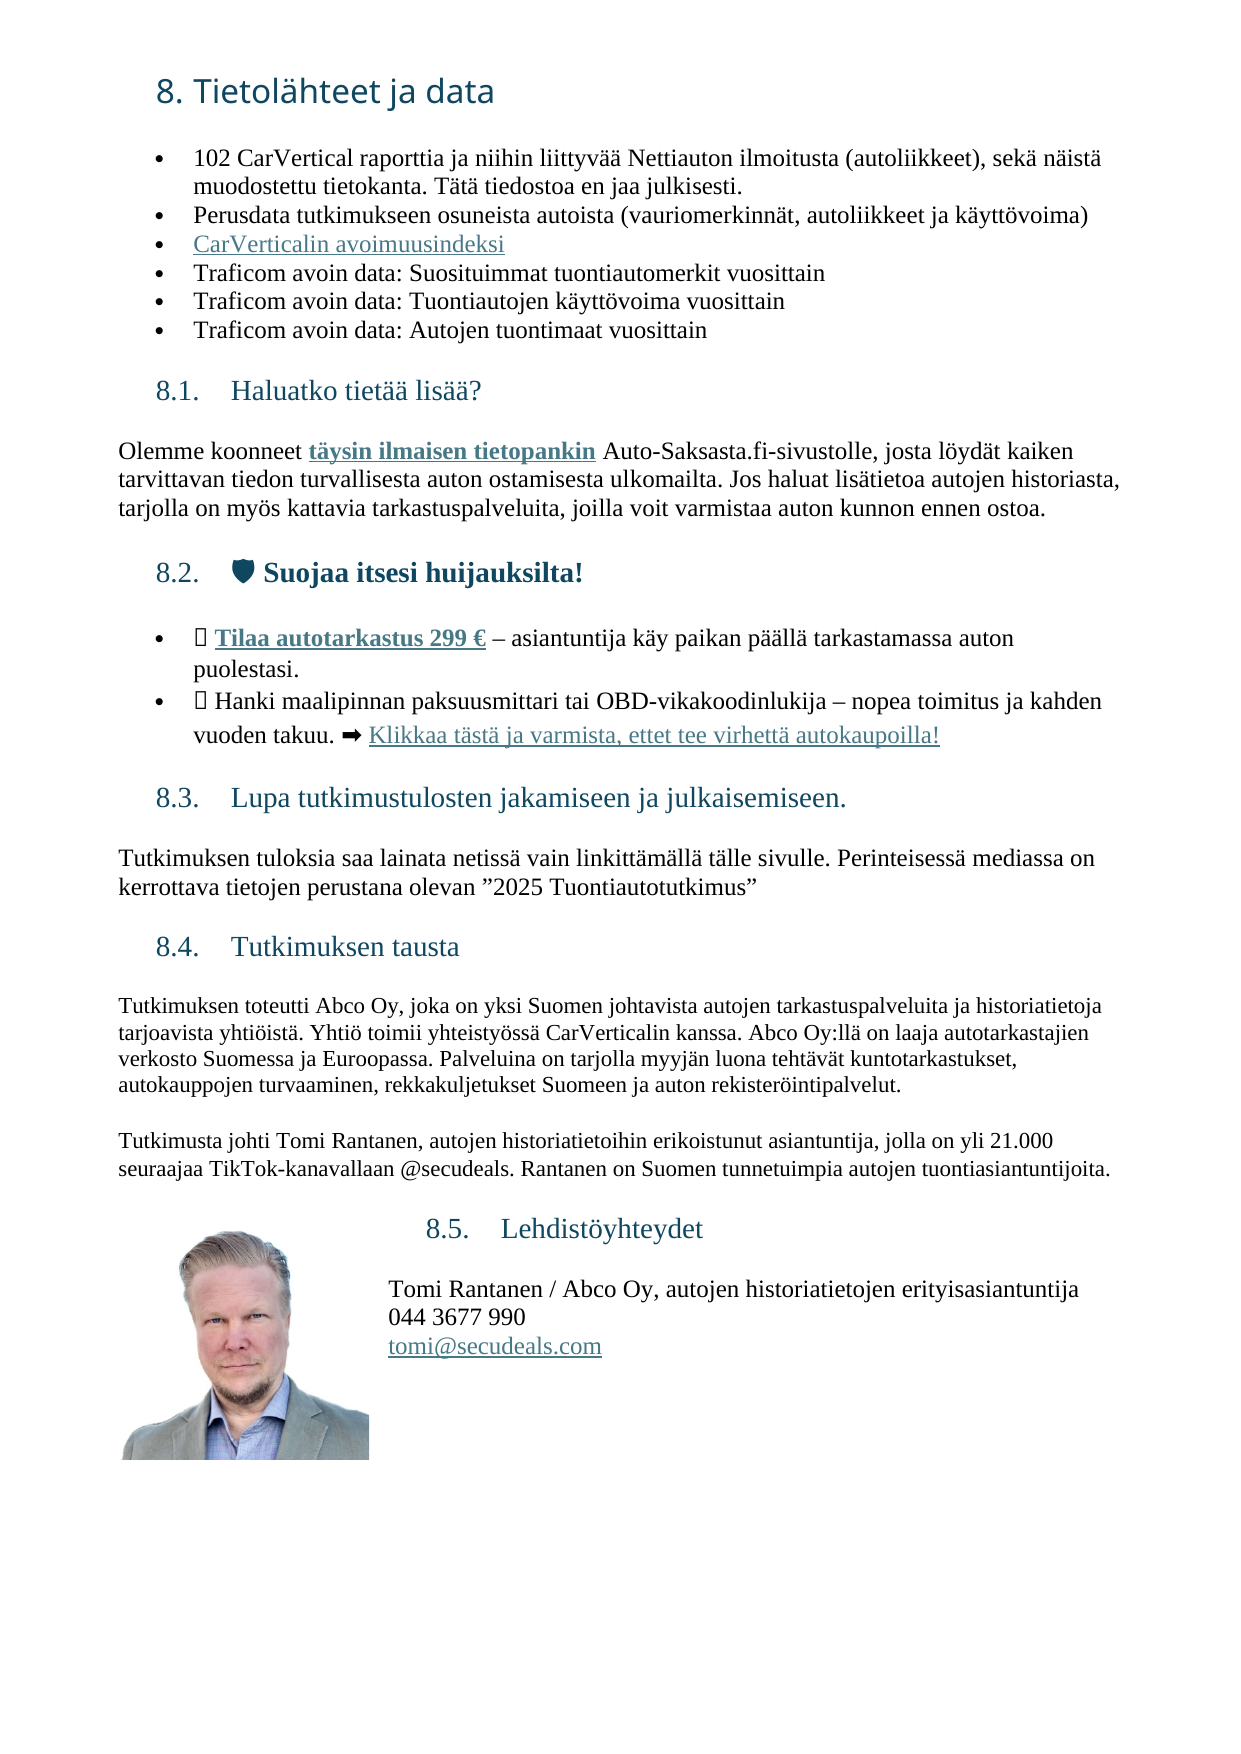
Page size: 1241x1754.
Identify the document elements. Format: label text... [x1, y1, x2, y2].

subtitle Lehdistöyhteydet [370, 1211, 1122, 1244]
text Tutkimusta johti Tomi Rantanen, autojen historiatietoihin erikoistunut asiantuntija, jolla on yli 21.000 seuraajaa TikTok-kanavallaan @secudeals. Rantanen on Suomen tunnetuimpia autojen tuontiasiantuntijoita. [118, 1127, 1122, 1182]
subtitle 🛡️ Suojaa itsesi huijauksilta! [156, 551, 1122, 591]
list CarVerticalin avoimuusindeksi [156, 229, 1122, 258]
list Traficom avoin data: Tuontiautojen käyttövoima vuosittain [156, 286, 1122, 315]
list Perusdata tutkimukseen osuneista autoista (vauriomerkinnät, autoliikkeet ja käyttövoima) [156, 200, 1122, 229]
list 102 CarVertical raporttia ja niihin liittyvää Nettiauton ilmoitusta (autoliikkeet), sekä näistä muodostettu tietokanta. Tätä tiedostoa en jaa julkisesti. [156, 143, 1122, 200]
picture [118, 1208, 370, 1460]
list Traficom avoin data: Autojen tuontimaat vuosittain [156, 315, 1122, 344]
subtitle Tutkimuksen tausta [156, 929, 1122, 963]
text Tutkimuksen tuloksia saa lainata netissä vain linkittämällä tälle sivulle. Perinteisessä mediassa on kerrottava tietojen perustana olevan ”2025 Tuontiautotutkimus” [118, 843, 1122, 900]
text Tutkimuksen toteutti Abco Oy, joka on yksi Suomen johtavista autojen tarkastuspalveluita ja historiatietoja tarjoavista yhtiöistä. Yhtiö toimii yhteistyössä CarVerticalin kanssa. Abco Oy:llä on laaja autotarkastajien verkosto Suomessa ja Euroopassa. Palveluina on tarjolla myyjän luona tehtävät kuntotarkastukset, autokauppojen turvaaminen, rekkakuljetukset Suomeen ja auton rekisteröintipalvelut. [118, 992, 1122, 1098]
subtitle Tietolähteet ja data [156, 68, 1122, 113]
list ✅ Hanki maalipinnan paksuusmittari tai OBD-vikakoodinlukija – nopea toimitus ja kahden vuoden takuu. ➡️ Klikkaa tästä ja varmista, ettet tee virhettä autokaupoilla! [156, 683, 1122, 751]
text Olemme koonneet täysin ilmaisen tietopankin Auto-Saksasta.fi-sivustolle, josta löydät kaiken tarvittavan tiedon turvallisesta auton ostamisesta ulkomailta. Jos haluat lisätietoa autojen historiasta, tarjolla on myös kattavia tarkastuspalveluita, joilla voit varmistaa auton kunnon ennen ostoa. [118, 436, 1122, 522]
text Tomi Rantanen / Abco Oy, autojen historiatietojen erityisasiantuntija 044 3677 990 tomi@secudeals.com [370, 1274, 1122, 1360]
subtitle Haluatko tietää lisää? [156, 373, 1122, 407]
list ✅ Tilaa autotarkastus 299 € – asiantuntija käy paikan päällä tarkastamassa auton puolestasi. [156, 620, 1122, 683]
list Traficom avoin data: Suosituimmat tuontiautomerkit vuosittain [156, 258, 1122, 286]
subtitle Lupa tutkimustulosten jakamiseen ja julkaisemiseen. [156, 780, 1122, 814]
